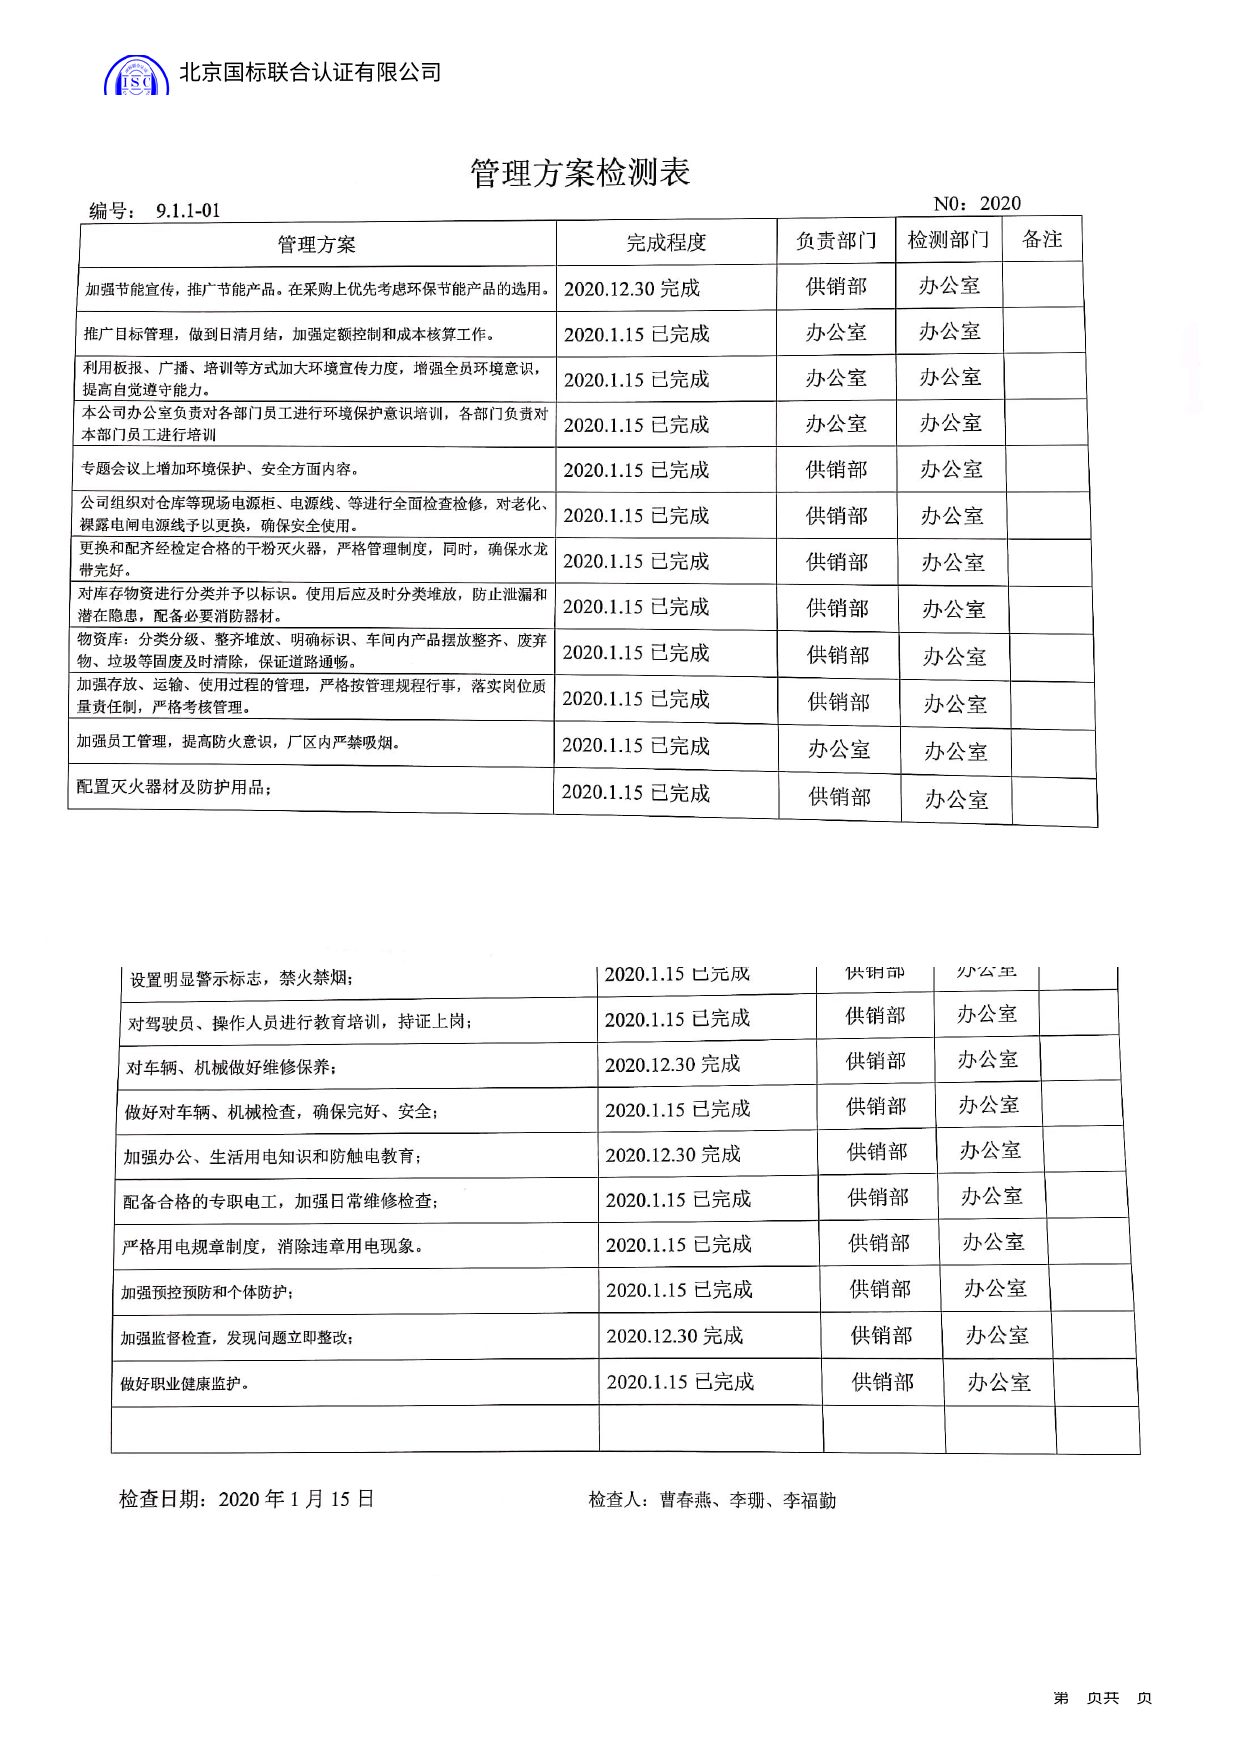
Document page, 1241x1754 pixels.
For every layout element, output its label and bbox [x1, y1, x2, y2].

picture [45, 55, 1207, 1692]
